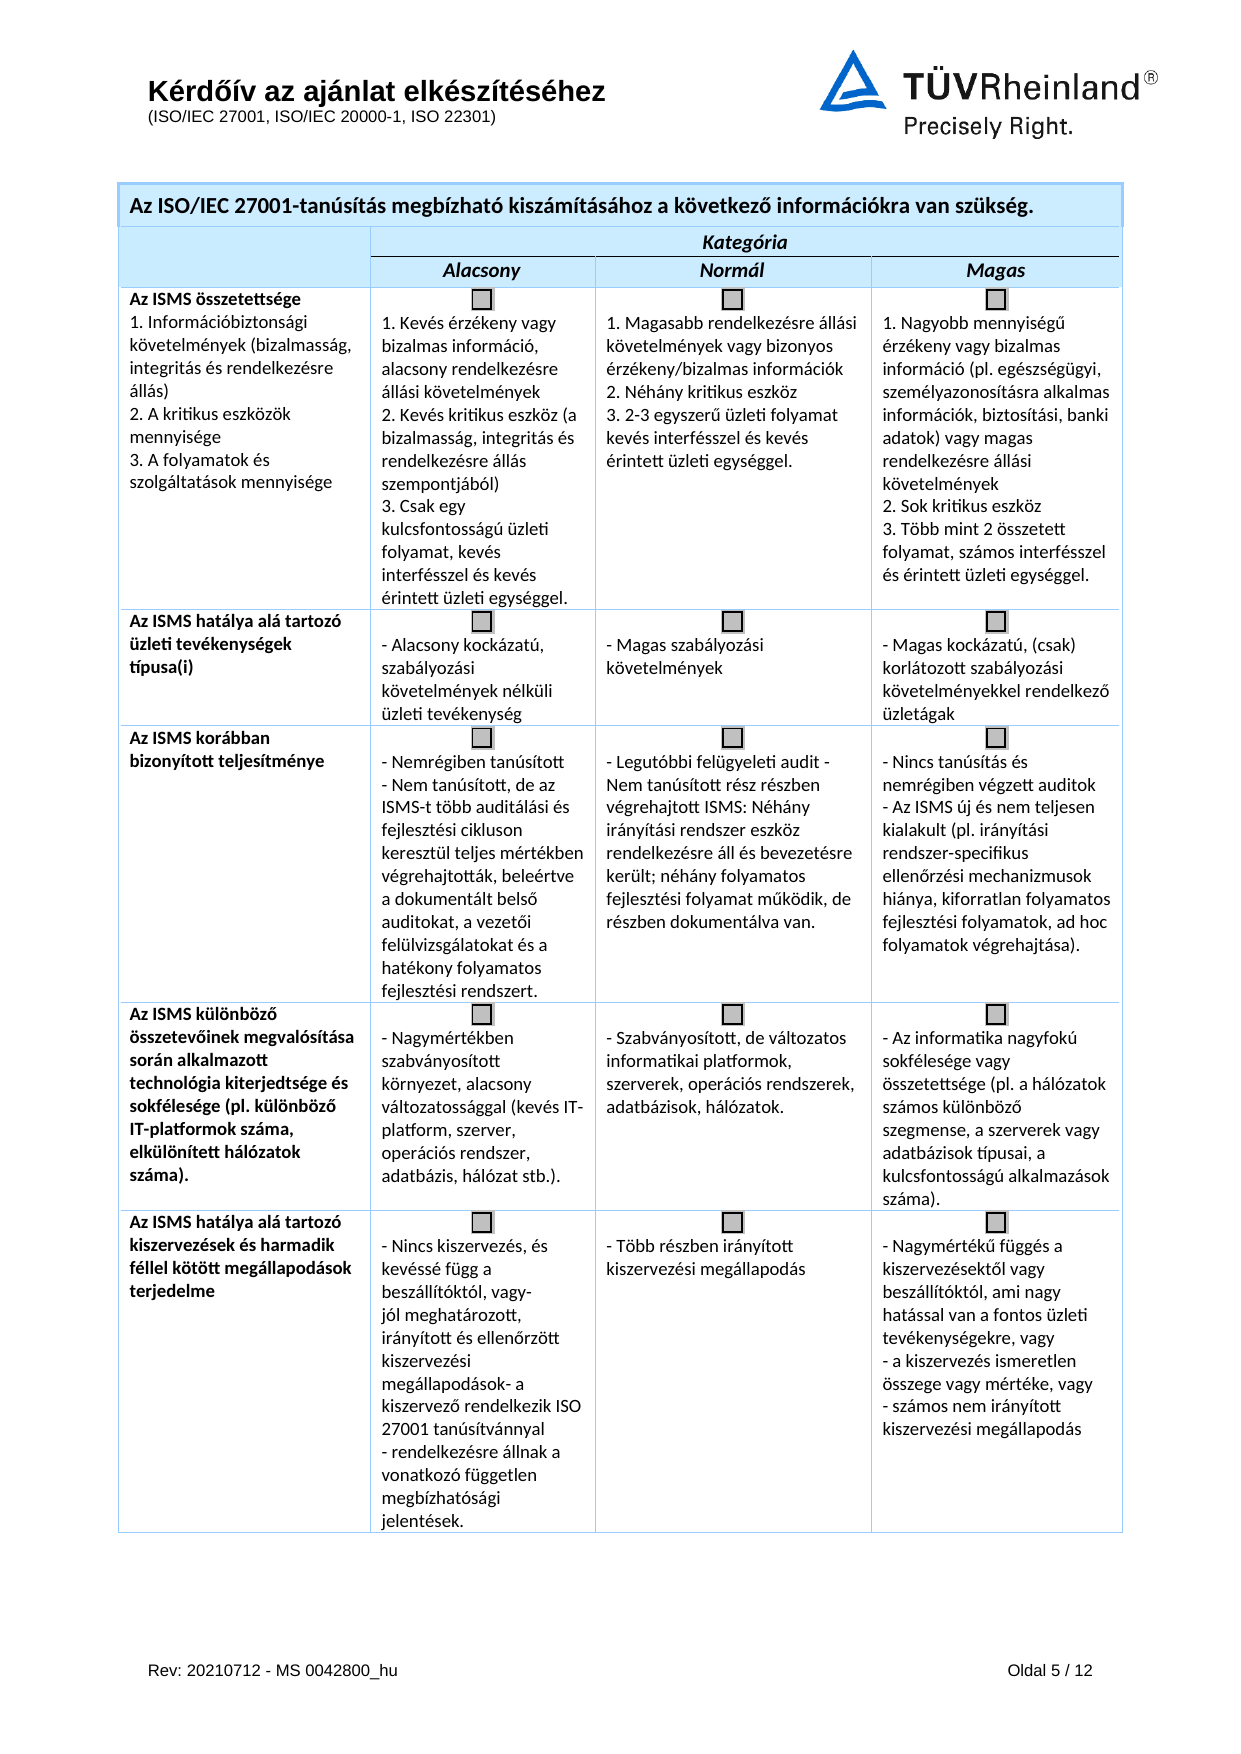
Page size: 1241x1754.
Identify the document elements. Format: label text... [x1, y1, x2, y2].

table_cell Alacsony [371, 257, 595, 287]
table_cell - Szabványosított, de változatos informatikai platformok, szerverek, operációs rendszerek, adatbázisok, hálózatok. [596, 1003, 871, 1210]
table_cell - Az informatika nagyfokú sokfélesége vagy összetettsége (pl. a hálózatok számos különböző szegmense, a szerverek vagy adatbázisok típusai, a kulcsfontosságú alkalmazások száma). [872, 1002, 1122, 1210]
table_cell - Legutóbbi felügyeleti audit - Nem tanúsított rész részben végrehajtott ISMS: Néhány irányítási rendszer eszköz rendelkezésre áll és bevezetésre került; néhány folyamatos fejlesztési folyamat működik, de részben dokumentálva van. [596, 726, 871, 1002]
table_cell - Nemrégiben tanúsított - Nem tanúsított, de az ISMS-t több auditálási és fejlesztési cikluson keresztül teljes mértékben végrehajtották, beleértve a dokumentált belső auditokat, a vezetői felülvizsgálatokat és a hatékony folyamatos fejlesztési rendszert. [371, 726, 595, 1002]
picture [811, 46, 1166, 142]
table_cell Az ISMS összetettsége 1. Információbiztonsági követelmények (bizalmasság, integritás és rendelkezésre állás) 2. A kritikus eszközök mennyisége 3. A folyamatok és szolgáltatások mennyisége [119, 287, 370, 609]
table_header Az ISO/IEC 27001-tanúsítás megbízható kiszámításához a következő információkra van szükség. [120, 185, 1121, 226]
table_cell - Magas szabályozási követelmények [596, 610, 871, 725]
table_cell - Magas kockázatú, (csak) korlátozott szabályozási követelményekkel rendelkező üzletágak [872, 609, 1122, 725]
table_cell [119, 226, 370, 287]
table_cell - Nagymértékű függés a kiszervezésektől vagy beszállítóktól, ami nagy hatással van a fontos üzleti tevékenységekre, vagy - a kiszervezés ismeretlen összege vagy mértéke, vagy - számos nem irányított kiszervezési megállapodás [872, 1210, 1122, 1532]
table_cell - Több részben irányított kiszervezési megállapodás [596, 1211, 871, 1532]
table_cell - Nincs kiszervezés, és kevéssé függ a beszállítóktól, vagy- jól meghatározott, irányított és ellenőrzött kiszervezési megállapodások- a kiszervező rendelkezik ISO 27001 tanúsítvánnyal - rendelkezésre állnak a vonatkozó független megbízhatósági jelentések. [371, 1211, 595, 1532]
table_cell 1. Magasabb rendelkezésre állási követelmények vagy bizonyos érzékeny/bizalmas információk 2. Néhány kritikus eszköz 3. 2-3 egyszerű üzleti folyamat kevés interfésszel és kevés érintett üzleti egységgel. [596, 288, 871, 609]
table_cell Magas [872, 256, 1122, 287]
table_cell Az ISMS hatálya alá tartozó kiszervezések és harmadik féllel kötött megállapodások terjedelme [119, 1210, 370, 1532]
table_cell Az ISMS korábban bizonyított teljesítménye [119, 725, 370, 1002]
table_cell - Nagymértékben szabványosított környezet, alacsony változatossággal (kevés IT-platform, szerver, operációs rendszer, adatbázis, hálózat stb.). [371, 1003, 595, 1210]
table_cell Az ISMS hatálya alá tartozó üzleti tevékenységek típusa(i) [119, 609, 370, 725]
table_cell 1. Kevés érzékeny vagy bizalmas információ, alacsony rendelkezésre állási követelmények 2. Kevés kritikus eszköz (a bizalmasság, integritás és rendelkezésre állás szempontjából) 3. Csak egy kulcsfontosságú üzleti folyamat, kevés interfésszel és kevés érintett üzleti egységgel. [371, 288, 595, 609]
table_cell Kategória [371, 226, 1122, 256]
table_cell Normál [596, 257, 871, 287]
table_cell 1. Nagyobb mennyiségű érzékeny vagy bizalmas információ (pl. egészségügyi, személyazonosításra alkalmas információk, biztosítási, banki adatok) vagy magas rendelkezésre állási követelmények 2. Sok kritikus eszköz 3. Több mint 2 összetett folyamat, számos interfésszel és érintett üzleti egységgel. [872, 287, 1122, 609]
table_cell Az ISMS különböző összetevőinek megvalósítása során alkalmazott technológia kiterjedtsége és sokfélesége (pl. különböző IT-platformok száma, elkülönített hálózatok száma). [119, 1002, 370, 1210]
table_cell - Nincs tanúsítás és nemrégiben végzett auditok - Az ISMS új és nem teljesen kialakult (pl. irányítási rendszer-specifikus ellenőrzési mechanizmusok hiánya, kiforratlan folyamatos fejlesztési folyamatok, ad hoc folyamatok végrehajtása). [872, 725, 1122, 1002]
table_cell - Alacsony kockázatú, szabályozási követelmények nélküli üzleti tevékenység [371, 610, 595, 725]
